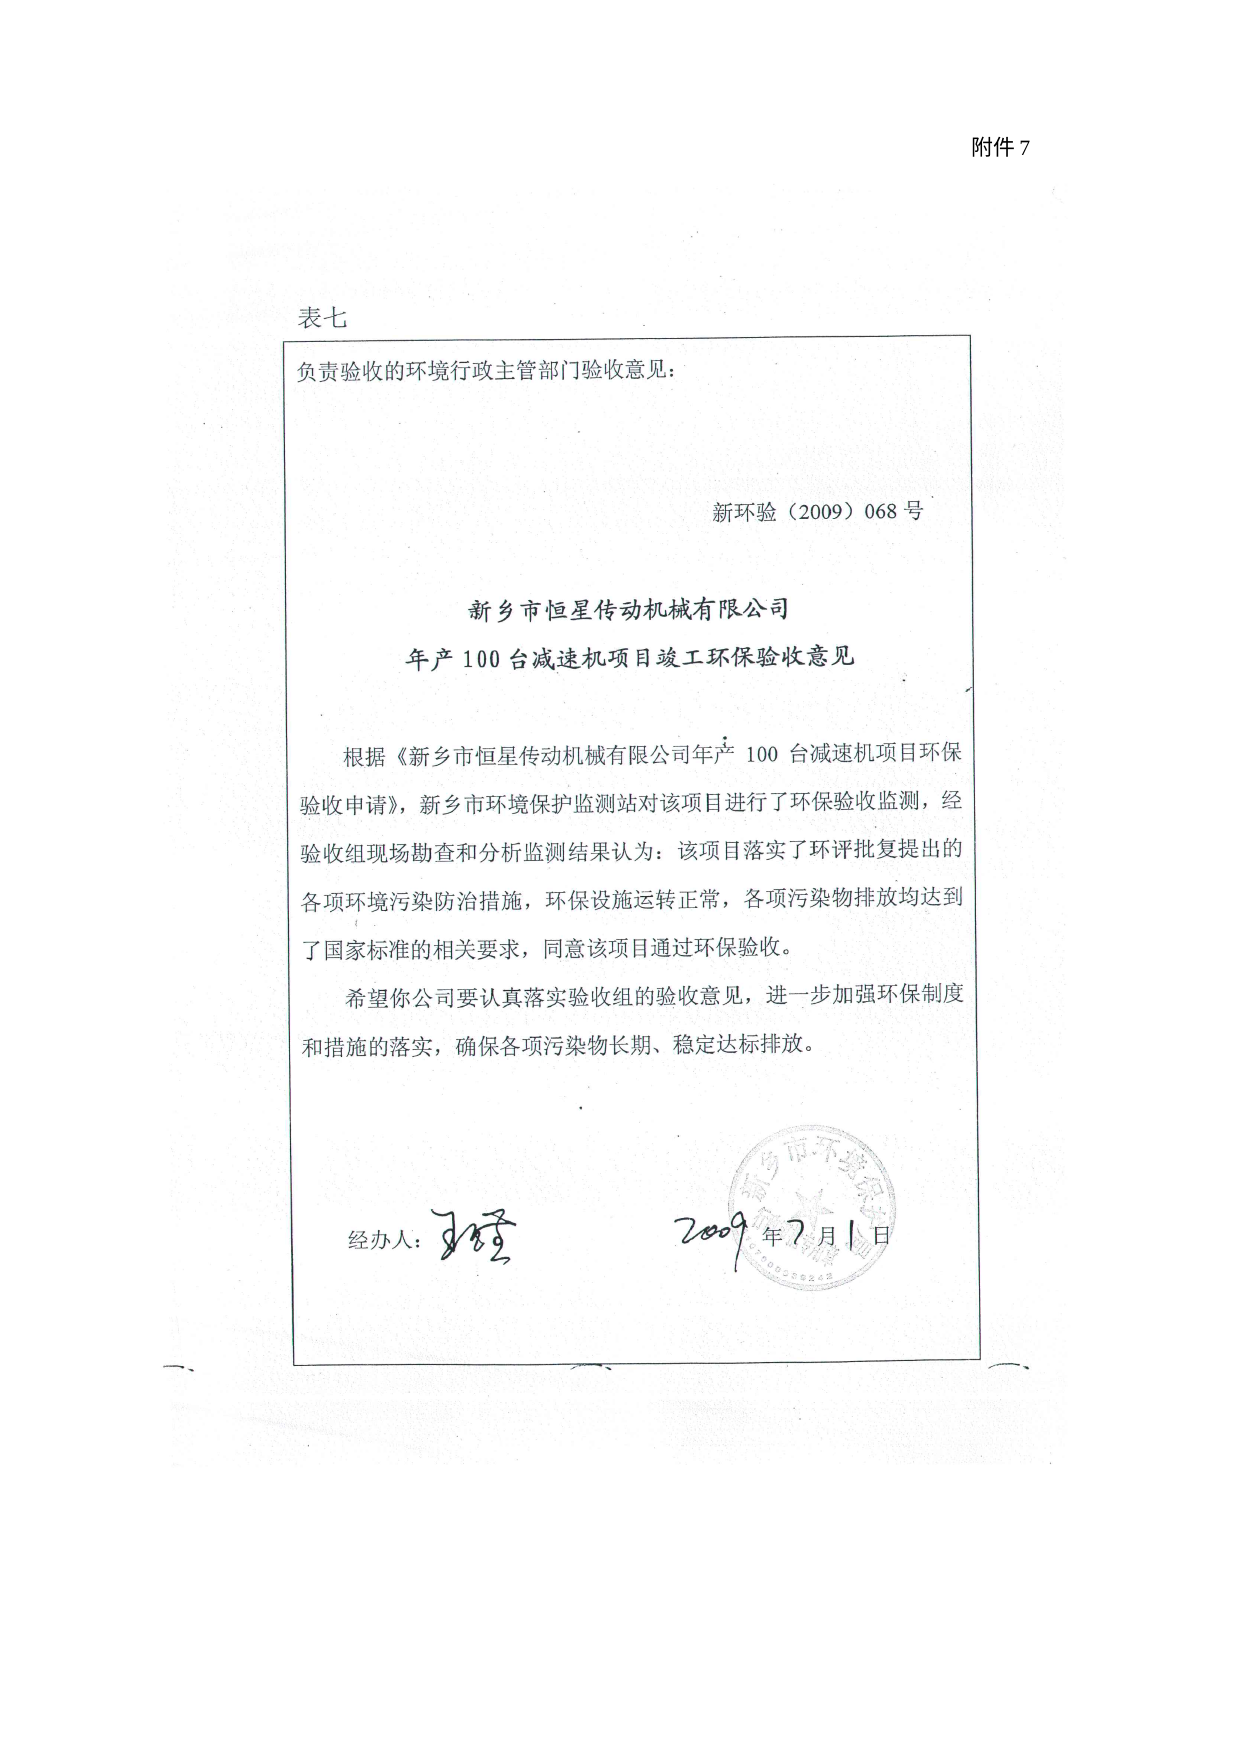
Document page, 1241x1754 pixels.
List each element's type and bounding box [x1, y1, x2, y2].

picture [156, 176, 1076, 1477]
